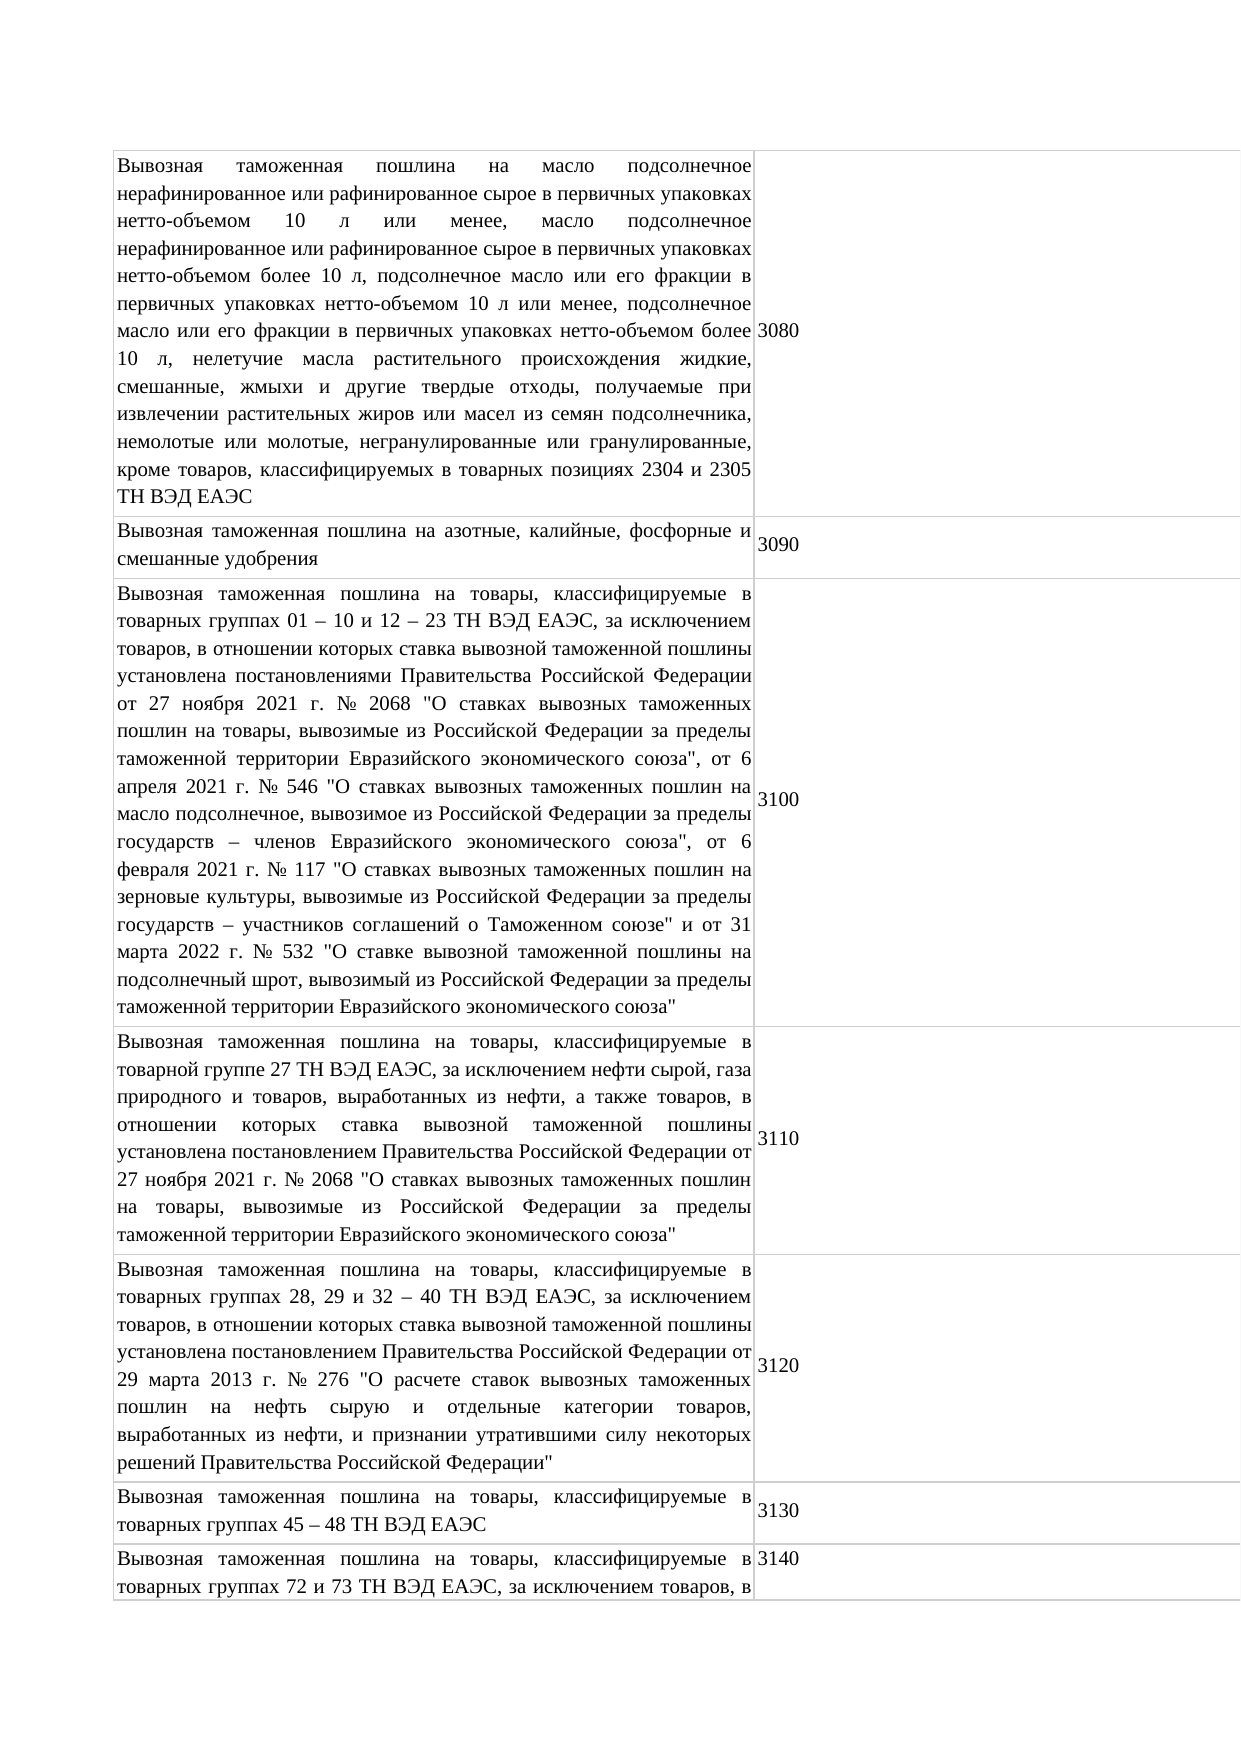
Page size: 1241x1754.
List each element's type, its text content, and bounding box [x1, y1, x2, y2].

table_cell Вывозная таможенная пошлина на товары, классифицируемые в товарных группах 01 – 10 и 12 – 23 ТН ВЭД ЕАЭС, за исключением товаров, в отношении которых ставка вывозной таможенной пошлины установлена постановлениями Правительства Российской Федерации от 27 ноября 2021 г. № 2068 "О ставках вывозных таможенных пошлин на товары, вывозимые из Российской Федерации за пределы таможенной территории Евразийского экономического союза", от 6 апреля 2021 г. № 546 "О ставках вывозных таможенных пошлин на масло подсолнечное, вывозимое из Российской Федерации за пределы государств – членов Евразийского экономического союза", от 6 февраля 2021 г. № 117 "О ставках вывозных таможенных пошлин на зерновые культуры, вывозимые из Российской Федерации за пределы государств – участников соглашений о Таможенном союзе" и от 31 марта 2022 г. № 532 "О ставке вывозной таможенной пошлины на подсолнечный шрот, вывозимый из Российской Федерации за пределы таможенной территории Евразийского экономического союза" [114, 579, 753, 1026]
table_cell 3100 [755, 579, 1240, 1026]
table_cell Вывозная таможенная пошлина на азотные, калийные, фосфорные и смешанные удобрения [114, 517, 753, 578]
table_cell Вывозная таможенная пошлина на масло подсолнечное нерафинированное или рафинированное сырое в первичных упаковках нетто-объемом 10 л или менее, масло подсолнечное нерафинированное или рафинированное сырое в первичных упаковках нетто-объемом более 10 л, подсолнечное масло или его фракции в первичных упаковках нетто-объемом 10 л или менее, подсолнечное масло или его фракции в первичных упаковках нетто-объемом более 10 л, нелетучие масла растительного происхождения жидкие, смешанные, жмыхи и другие твердые отходы, получаемые при извлечении растительных жиров или масел из семян подсолнечника, немолотые или молотые, негранулированные или гранулированные, кроме товаров, классифицируемых в товарных позициях 2304 и 2305 ТН ВЭД ЕАЭС [114, 151, 753, 516]
table_cell Вывозная таможенная пошлина на товары, классифицируемые в товарных группах 45 – 48 ТН ВЭД ЕАЭС [114, 1483, 753, 1543]
table_cell 3130 [755, 1483, 1240, 1543]
table_cell 3080 [755, 151, 1240, 516]
table_cell Вывозная таможенная пошлина на товары, классифицируемые в товарной группе 27 ТН ВЭД ЕАЭС, за исключением нефти сырой, газа природного и товаров, выработанных из нефти, а также товаров, в отношении которых ставка вывозной таможенной пошлины установлена постановлением Правительства Российской Федерации от 27 ноября 2021 г. № 2068 "О ставках вывозных таможенных пошлин на товары, вывозимые из Российской Федерации за пределы таможенной территории Евразийского экономического союза" [114, 1027, 753, 1254]
table_cell 3110 [755, 1027, 1240, 1254]
table_cell Вывозная таможенная пошлина на товары, классифицируемые в товарных группах 28, 29 и 32 – 40 ТН ВЭД ЕАЭС, за исключением товаров, в отношении которых ставка вывозной таможенной пошлины установлена постановлением Правительства Российской Федерации от 29 марта 2013 г. № 276 "О расчете ставок вывозных таможенных пошлин на нефть сырую и отдельные категории товаров, выработанных из нефти, и признании утратившими силу некоторых решений Правительства Российской Федерации" [114, 1255, 753, 1481]
table_cell 3090 [755, 517, 1240, 578]
table_cell 3140 [755, 1545, 1240, 1599]
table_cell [114, 1545, 753, 1599]
table_cell 3120 [755, 1255, 1240, 1481]
